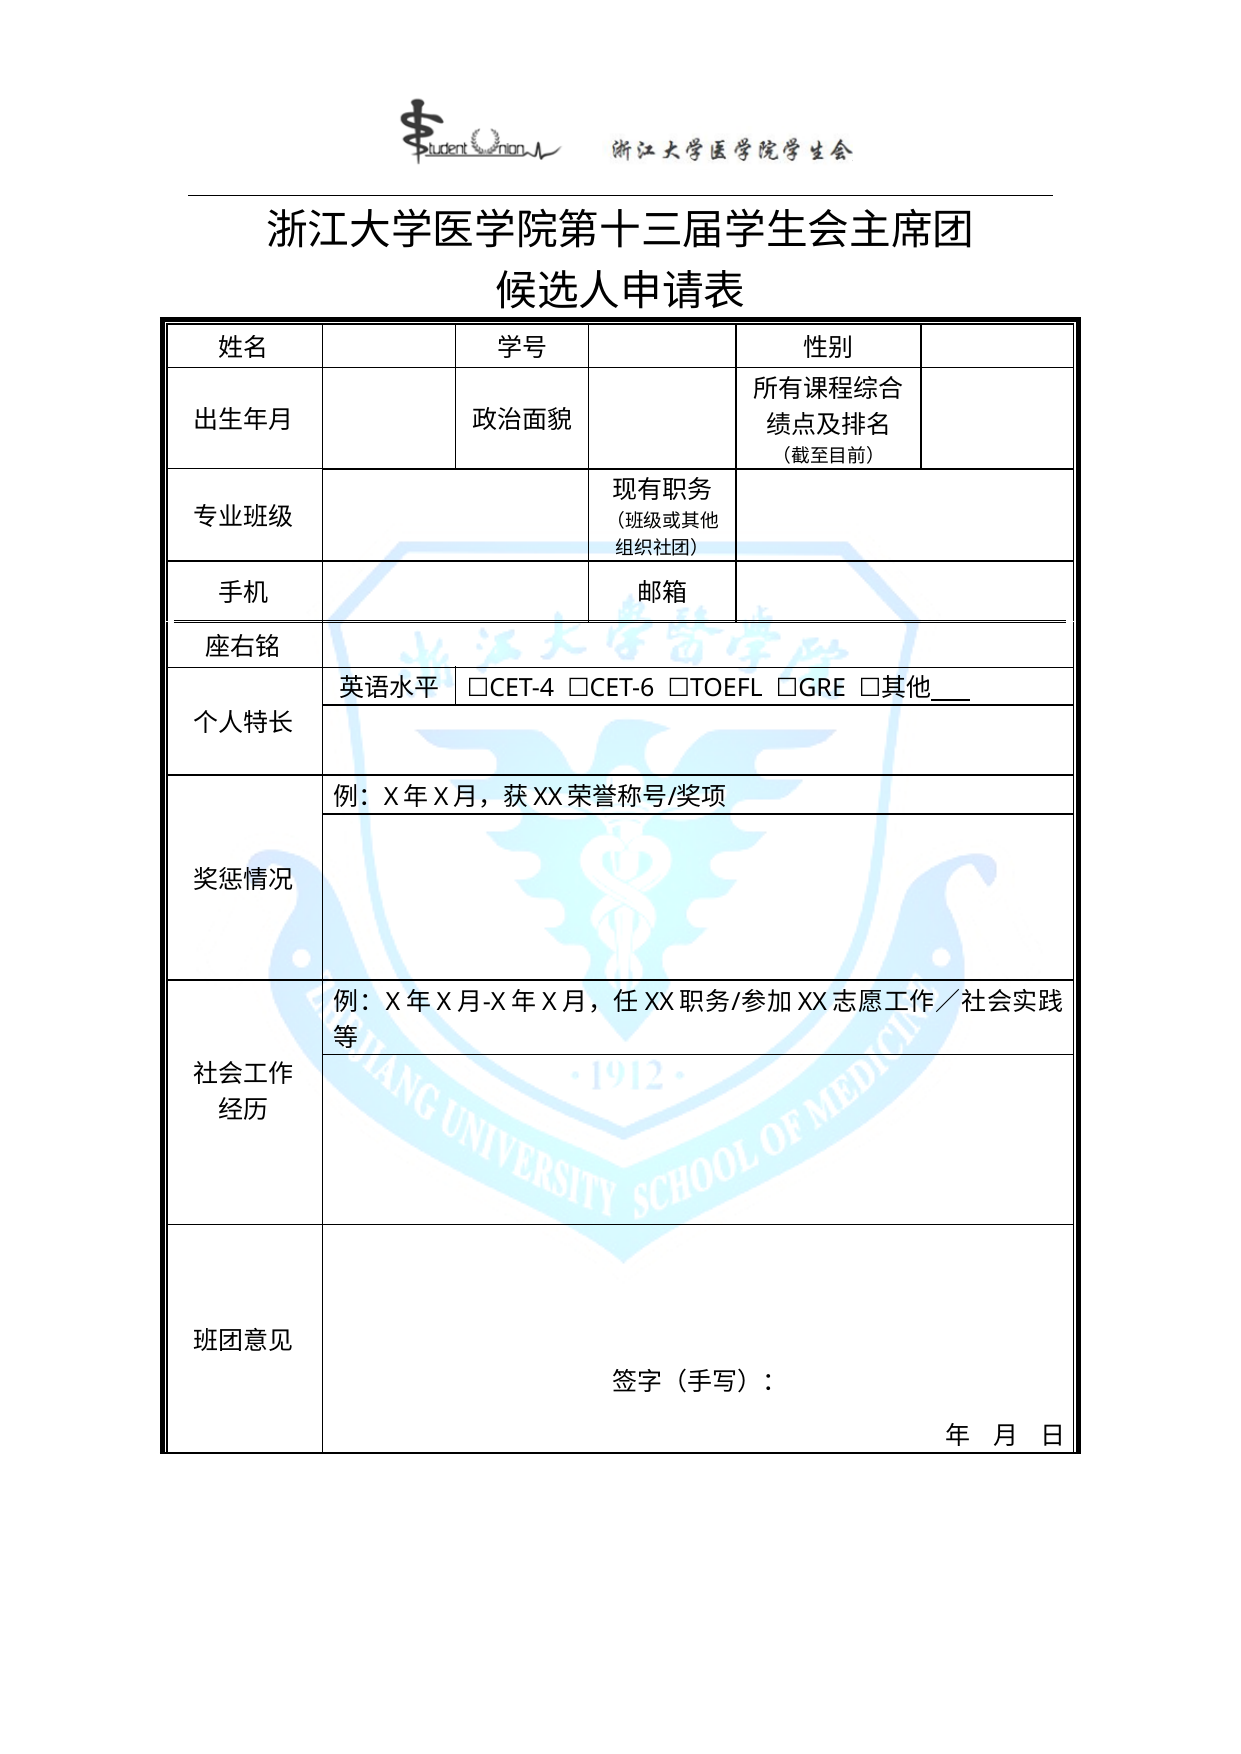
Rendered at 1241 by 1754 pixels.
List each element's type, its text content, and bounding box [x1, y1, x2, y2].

text 候选人申请表 [187, 257, 1053, 317]
table_cell 英语水平 [323, 668, 455, 704]
table_cell [323, 706, 1073, 774]
table_cell [323, 368, 455, 468]
table_header [589, 325, 735, 367]
table_cell 政治面貌 [456, 368, 588, 468]
table_header 性别 [737, 325, 920, 367]
table_cell [323, 815, 1073, 979]
table_cell 专业班级 [168, 469, 322, 560]
table_cell [737, 470, 1073, 560]
table_header [323, 325, 455, 367]
table_header 姓名 [168, 325, 322, 367]
table_cell [323, 1055, 1073, 1223]
table_cell 所有课程综合绩点及排名 （截至目前） [737, 368, 920, 468]
table_cell ☐CET-4 ☐CET-6 ☐TOEFL ☐GRE ☐其他 [456, 668, 1073, 704]
table_cell [589, 368, 735, 468]
table_cell 座右铭 [168, 620, 322, 666]
table_header 学号 [456, 325, 588, 367]
table_cell 邮箱 [589, 562, 735, 619]
picture [387, 88, 853, 170]
table_cell 出生年月 [168, 368, 322, 468]
table_cell 奖惩情况 [168, 776, 322, 979]
table_cell [922, 368, 1073, 468]
text 浙江大学医学院第十三届学生会主席团 [187, 196, 1053, 257]
table_cell 社会工作 经历 [168, 981, 322, 1223]
table_cell 签字（手写）： 年 月 日 [323, 1225, 1073, 1452]
table_cell 个人特长 [168, 668, 322, 774]
table_cell [323, 562, 588, 619]
table_cell 现有职务 （班级或其他组织社团） [589, 470, 735, 560]
table_cell 手机 [168, 562, 322, 619]
table_header [922, 325, 1073, 367]
table_cell [323, 470, 588, 560]
table_cell 例：X年X月-X年X月，任XX职务/参加XX志愿工作／社会实践等 [323, 981, 1073, 1053]
table_cell 班团意见 [168, 1225, 322, 1452]
table_cell 例：X年X月，获XX荣誉称号/奖项 [323, 776, 1073, 813]
table_cell [323, 620, 1073, 666]
table_cell [737, 562, 1073, 619]
